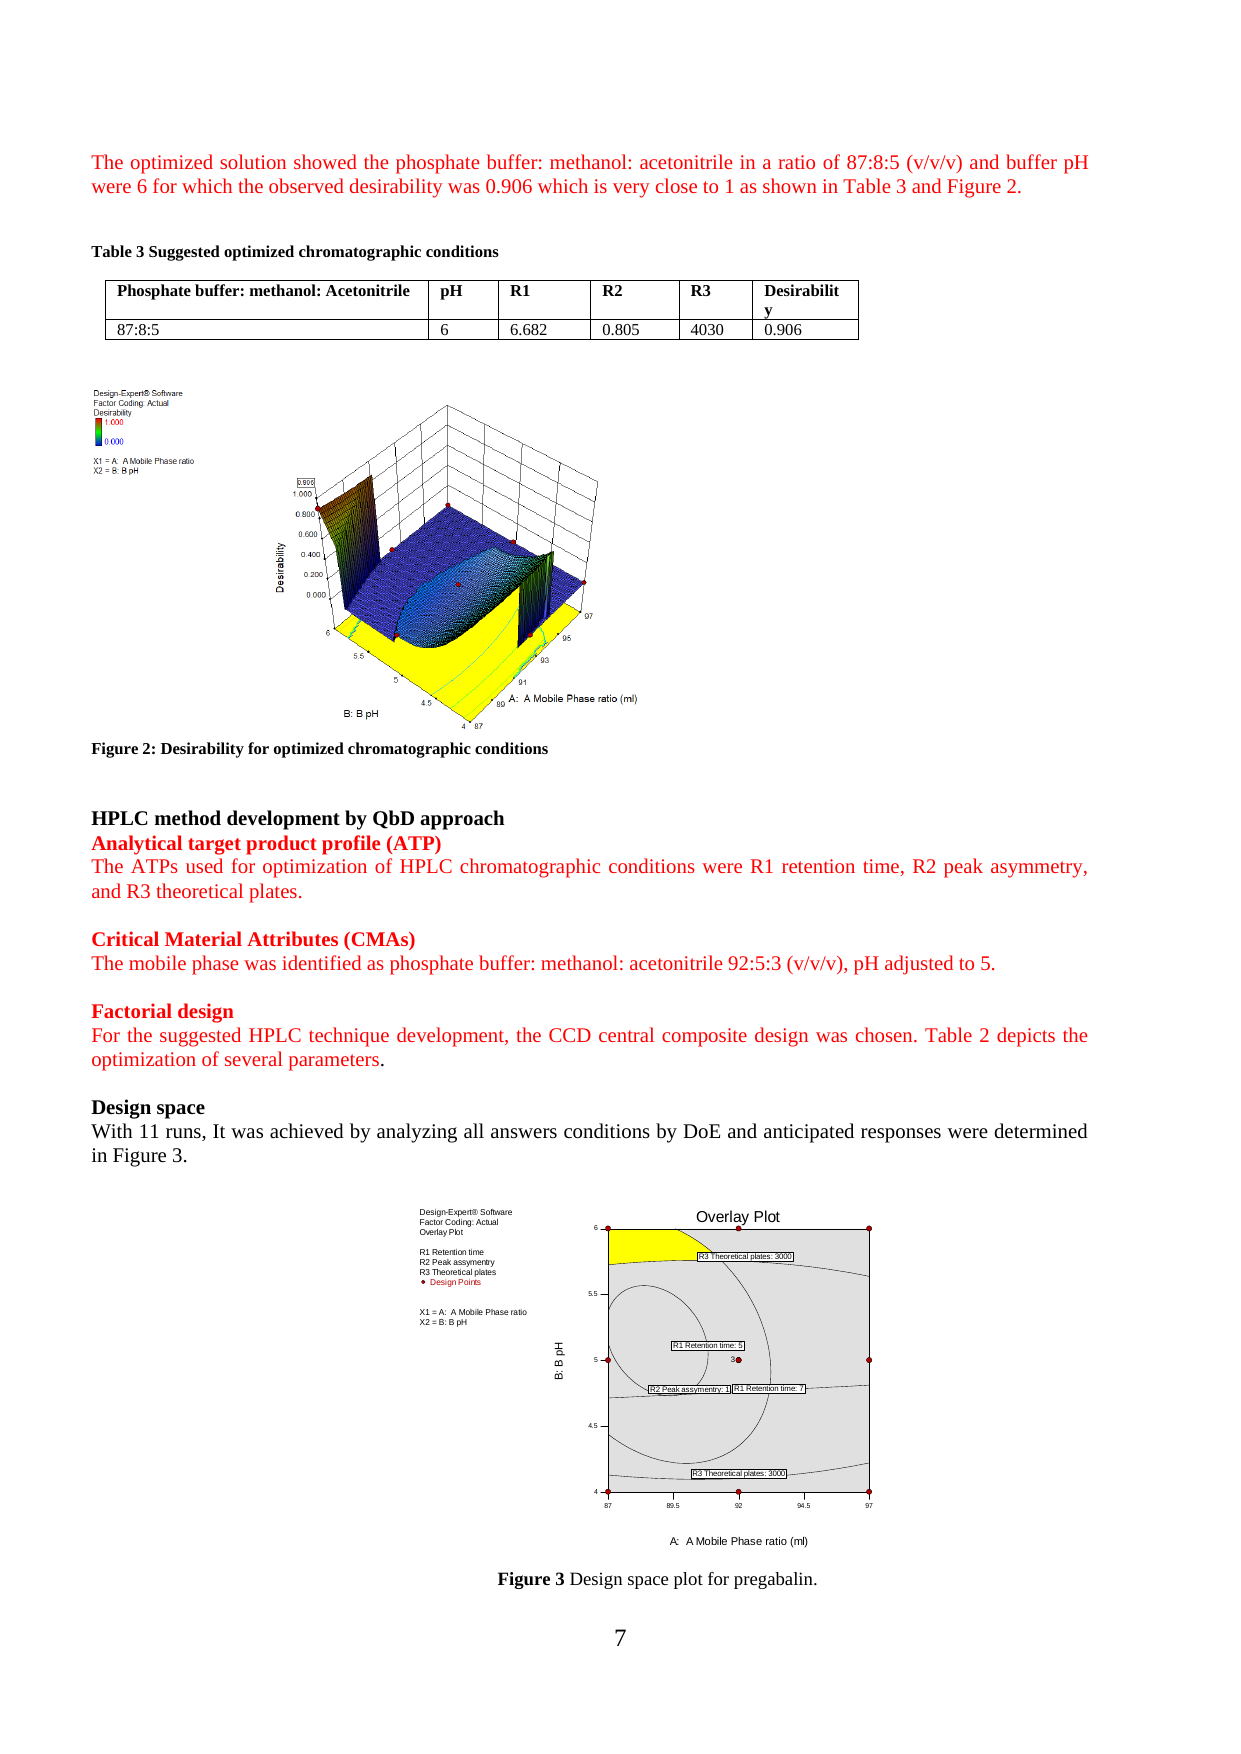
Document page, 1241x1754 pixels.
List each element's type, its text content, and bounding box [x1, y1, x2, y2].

text The mobile phase was identified as phosphate buffer: methanol: acetonitrile 92:5:3 (v/v/v), pH adjusted to 5. [91, 951, 1090, 975]
table_header Phosphate buffer: methanol: Acetonitrile [106, 281, 428, 319]
text HPLC method development by QbD approach [91, 806, 1090, 830]
text Analytical target product profile (ATP) [91, 830, 1090, 854]
table_cell 6 [429, 320, 498, 339]
text Table 3 Suggested optimized chromatographic conditions [91, 241, 1090, 261]
table_cell 0.805 [591, 320, 679, 339]
table_header R3 [680, 281, 752, 319]
text Critical Material Attributes (CMAs) [91, 927, 1090, 951]
picture [91, 383, 652, 739]
text Figure 3 Design space plot for pregabalin. [150, 1564, 1090, 1589]
table_cell 87:8:5 [106, 320, 428, 339]
text The ATPs used for optimization of HPLC chromatographic conditions were R1 retention time, R2 peak asymmetry, and R3 theoretical plates. [91, 854, 1090, 903]
table_header R2 [591, 281, 679, 319]
table_cell 6.682 [499, 320, 590, 339]
text With 11 runs, It was achieved by analyzing all answers conditions by DoE and anticipated responses were determined in Figure 3. [91, 1119, 1090, 1167]
table_cell 0.906 [753, 320, 858, 339]
table_header R1 [499, 281, 590, 319]
text For the suggested HPLC technique development, the CCD central composite design was chosen. Table 2 depicts the optimization of several parameters. [91, 1023, 1090, 1071]
text Figure 2: Desirability for optimized chromatographic conditions [91, 739, 1090, 758]
text The optimized solution showed the phosphate buffer: methanol: acetonitrile in a ratio of 87:8:5 (v/v/v) and buffer pH were 6 for which the observed desirability was 0.906 which is very close to 1 as shown in Table 3 and Figure 2. [91, 150, 1090, 198]
table_cell 4030 [680, 320, 752, 339]
text Factorial design [91, 999, 1090, 1023]
text Design space [91, 1095, 1090, 1119]
table_header Desirability [753, 281, 858, 319]
table_header pH [429, 281, 498, 319]
